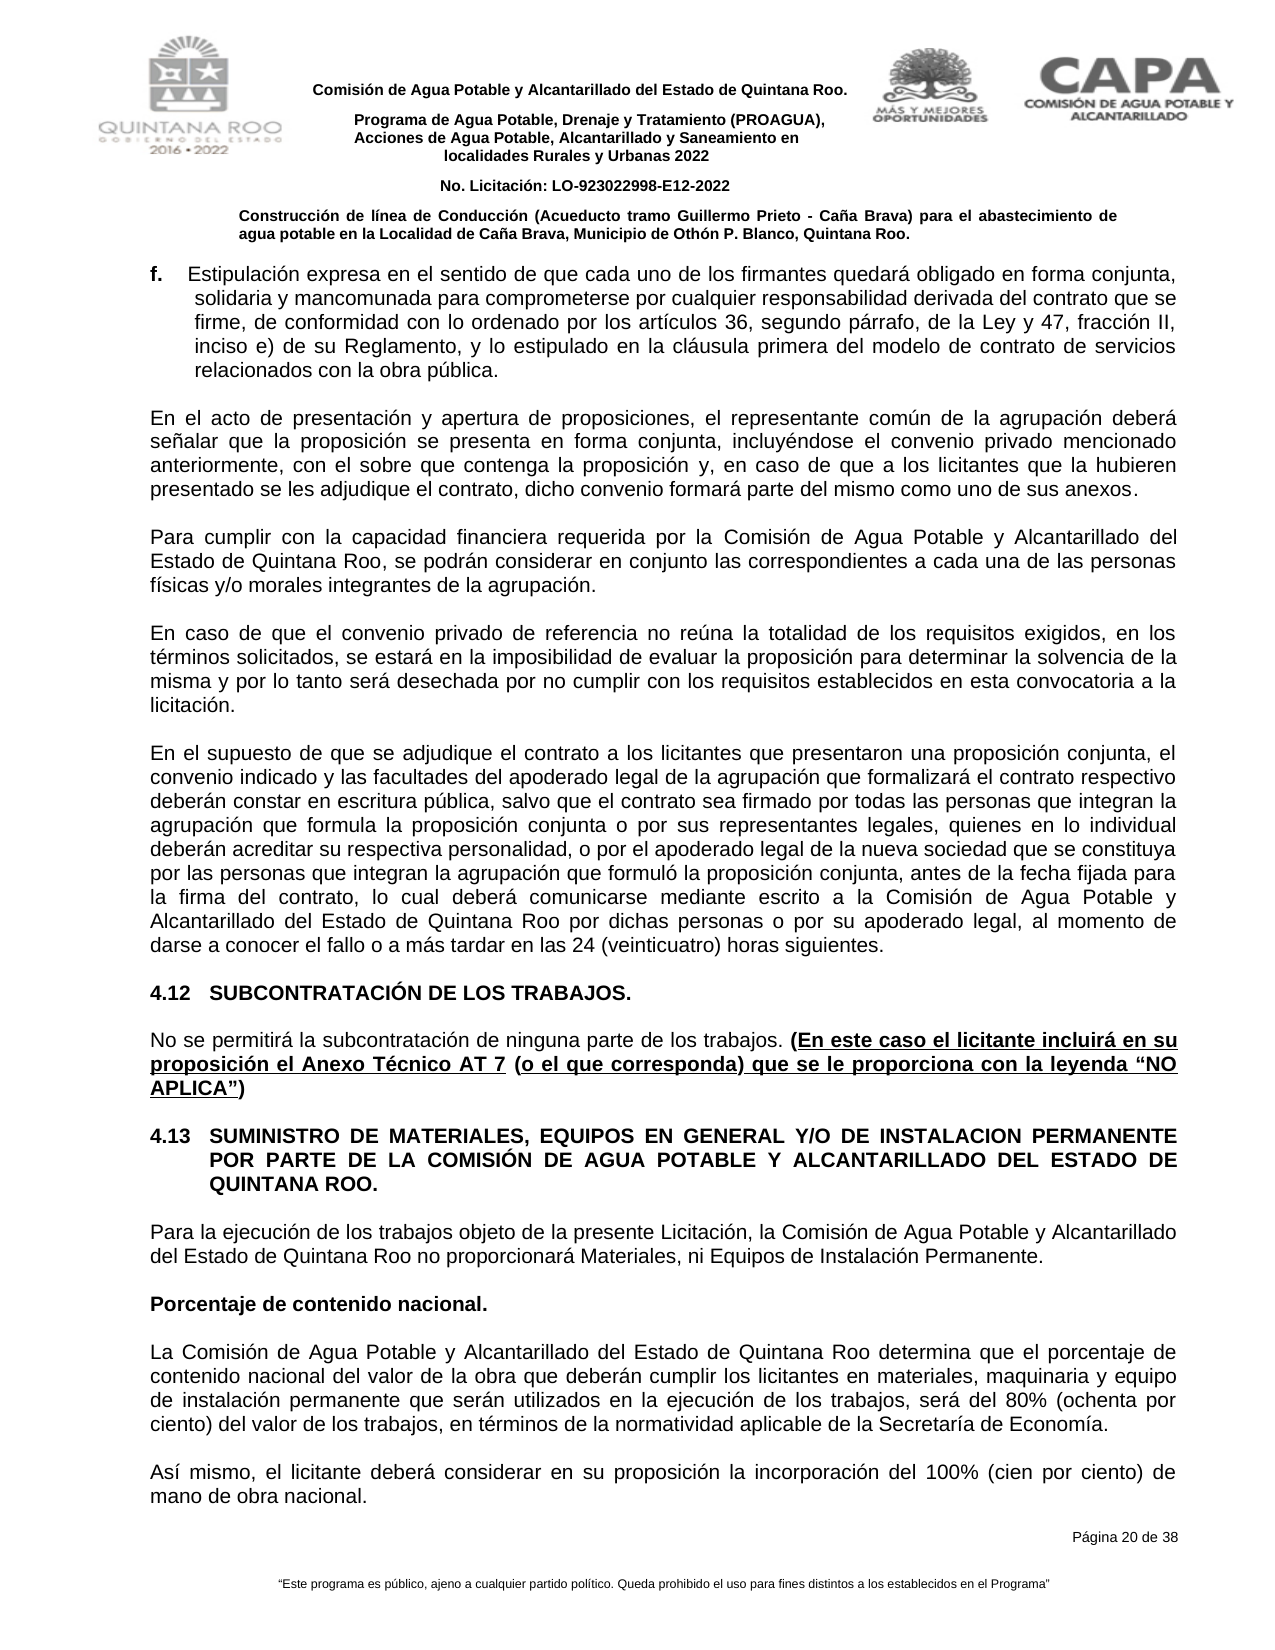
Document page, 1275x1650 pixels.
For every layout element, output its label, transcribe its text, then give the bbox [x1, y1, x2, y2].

text Para cumplir con la capacidad financiera requerida por la Comisión de Agua Potable y Alcantarillado del Estado de Quintana Roo, se podrán considerar en conjunto las correspondientes a cada una de las personas físicas y/o morales integrantes de la agrupación. [150, 525, 1178, 597]
text Porcentaje de contenido nacional. [150, 1292, 1178, 1316]
text En el supuesto de que se adjudique el contrato a los licitantes que presentaron una proposición conjunta, el convenio indicado y las facultades del apoderado legal de la agrupación que formalizará el contrato respectivo deberán constar en escritura pública, salvo que el contrato sea firmado por todas las personas que integran la agrupación que formula la proposición conjunta o por sus representantes legales, quienes en lo individual deberán acreditar su respectiva personalidad, o por el apoderado legal de la nueva sociedad que se constituya por las personas que integran la agrupación que formuló la proposición conjunta, antes de la fecha fijada para la firma del contrato, lo cual deberá comunicarse mediante escrito a la Comisión de Agua Potable y Alcantarillado del Estado de Quintana Roo por dichas personas o por su apoderado legal, al momento de darse a conocer el fallo o a más tardar en las 24 (veinticuatro) horas siguientes. [150, 741, 1178, 956]
text La Comisión de Agua Potable y Alcantarillado del Estado de Quintana Roo determina que el porcentaje de contenido nacional del valor de la obra que deberán cumplir los licitantes en materiales, maquinaria y equipo de instalación permanente que serán utilizados en la ejecución de los trabajos, será del 80% (ochenta por ciento) del valor de los trabajos, en términos de la normatividad aplicable de la Secretaría de Economía. [150, 1340, 1178, 1436]
text 4.12 SUBCONTRATACIÓN DE LOS TRABAJOS. [150, 980, 1178, 1004]
picture [92, 4, 1238, 175]
text Así mismo, el licitante deberá considerar en su proposición la incorporación del 100% (cien por ciento) de mano de obra nacional. [150, 1459, 1178, 1507]
text 4.13 SUMINISTRO DE MATERIALES, EQUIPOS EN GENERAL Y/O DE INSTALACION PERMANENTE POR PARTE DE LA COMISIÓN DE AGUA POTABLE Y ALCANTARILLADO DEL ESTADO DE QUINTANA ROO. [150, 1124, 1178, 1196]
list Estipulación expresa en el sentido de que cada uno de los firmantes quedará obligado en forma conjunta, solidaria y mancomunada para comprometerse por cualquier responsabilidad derivada del contrato que se firme, de conformidad con lo ordenado por los artículos 36, segundo párrafo, de la Ley y 47, fracción II, inciso e) de su Reglamento, y lo estipulado en la cláusula primera del modelo de contrato de servicios relacionados con la obra pública. [150, 262, 1178, 381]
text En caso de que el convenio privado de referencia no reúna la totalidad de los requisitos exigidos, en los términos solicitados, se estará en la imposibilidad de evaluar la proposición para determinar la solvencia de la misma y por lo tanto será desechada por no cumplir con los requisitos establecidos en esta convocatoria a la licitación. [150, 621, 1178, 717]
text Para la ejecución de los trabajos objeto de la presente Licitación, la Comisión de Agua Potable y Alcantarillado del Estado de Quintana Roo no proporcionará Materiales, ni Equipos de Instalación Permanente. [150, 1220, 1178, 1268]
text No se permitirá la subcontratación de ninguna parte de los trabajos. (En este caso el licitante incluirá en su proposición el Anexo Técnico AT 7 (o el que corresponda) que se le proporciona con la leyenda “NO APLICA”) [150, 1028, 1178, 1100]
text En el acto de presentación y apertura de proposiciones, el representante común de la agrupación deberá señalar que la proposición se presenta en forma conjunta, incluyéndose el convenio privado mencionado anteriormente, con el sobre que contenga la proposición y, en caso de que a los licitantes que la hubieren presentado se les adjudique el contrato, dicho convenio formará parte del mismo como uno de sus anexos. [150, 405, 1178, 501]
